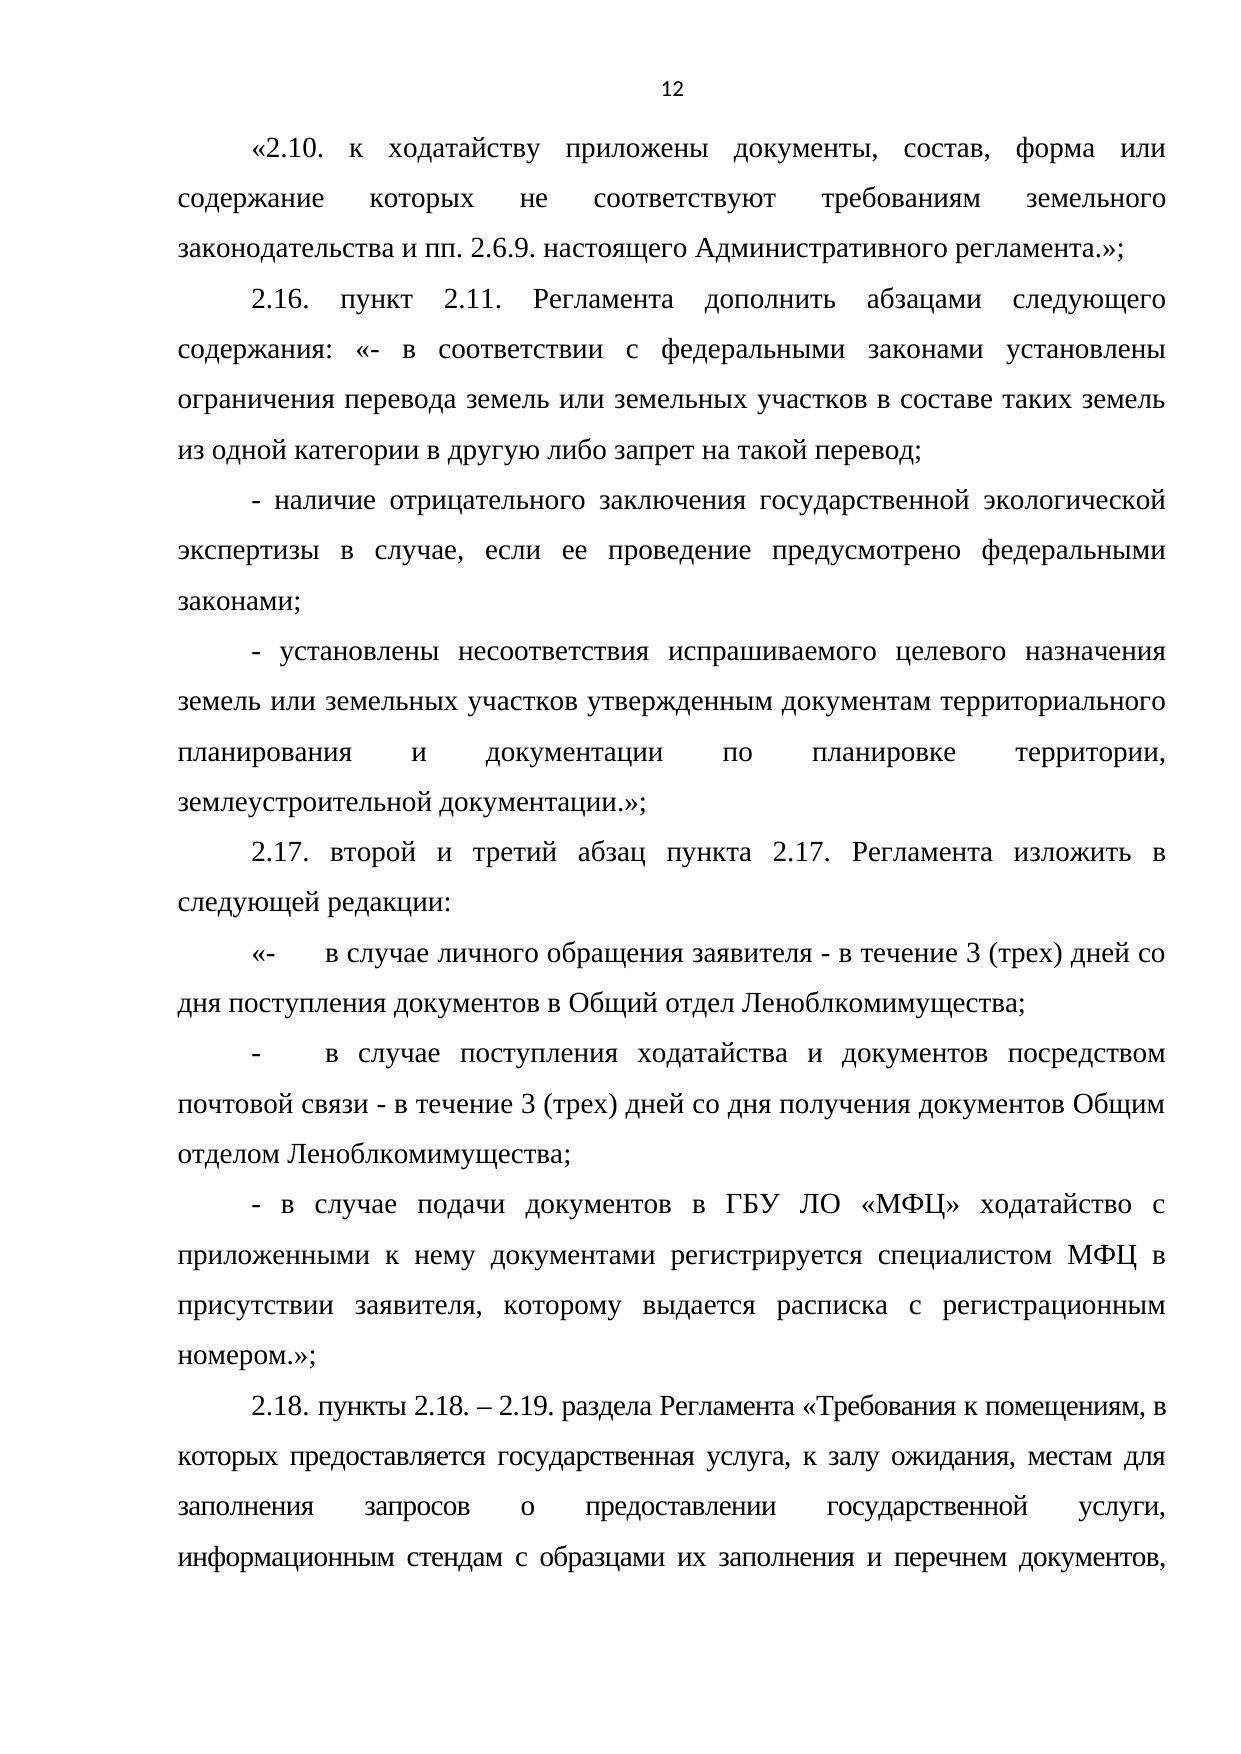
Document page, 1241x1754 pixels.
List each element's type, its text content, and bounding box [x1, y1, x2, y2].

text 2.16. пункт 2.11. Регламента дополнить абзацами следующего содержания: «- в соответствии с федеральными законами установлены ограничения перевода земель или земельных участков в составе таких земель из одной категории в другую либо запрет на такой перевод; [177, 281, 1167, 465]
text «- в случае личного обращения заявителя - в течение 3 (трех) дней со дня поступления документов в Общий отдел Леноблкомимущества; [177, 935, 1167, 1019]
text 2.17. второй и третий абзац пункта 2.17. Регламента изложить в следующей редакции: [177, 834, 1167, 918]
text - в случае подачи документов в ГБУ ЛО «МФЦ» ходатайство с приложенными к нему документами регистрируется специалистом МФЦ в присутствии заявителя, которому выдается расписка с регистрационным номером.»; [177, 1186, 1167, 1371]
text - наличие отрицательного заключения государственной экологической экспертизы в случае, если ее проведение предусмотрено федеральными законами; [177, 482, 1167, 616]
text «2.10. к ходатайству приложены документы, состав, форма или содержание которых не соответствуют требованиям земельного законодательства и пп. 2.6.9. настоящего Административного регламента.»; [177, 130, 1167, 264]
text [177, 1388, 1167, 1572]
text - установлены несоответствия испрашиваемого целевого назначения земель или земельных участков утвержденным документам территориального планирования и документации по планировке территории, землеустроительной документации.»; [177, 633, 1167, 817]
text - в случае поступления ходатайства и документов посредством почтовой связи - в течение 3 (трех) дней со дня получения документов Общим отделом Леноблкомимущества; [177, 1036, 1167, 1170]
